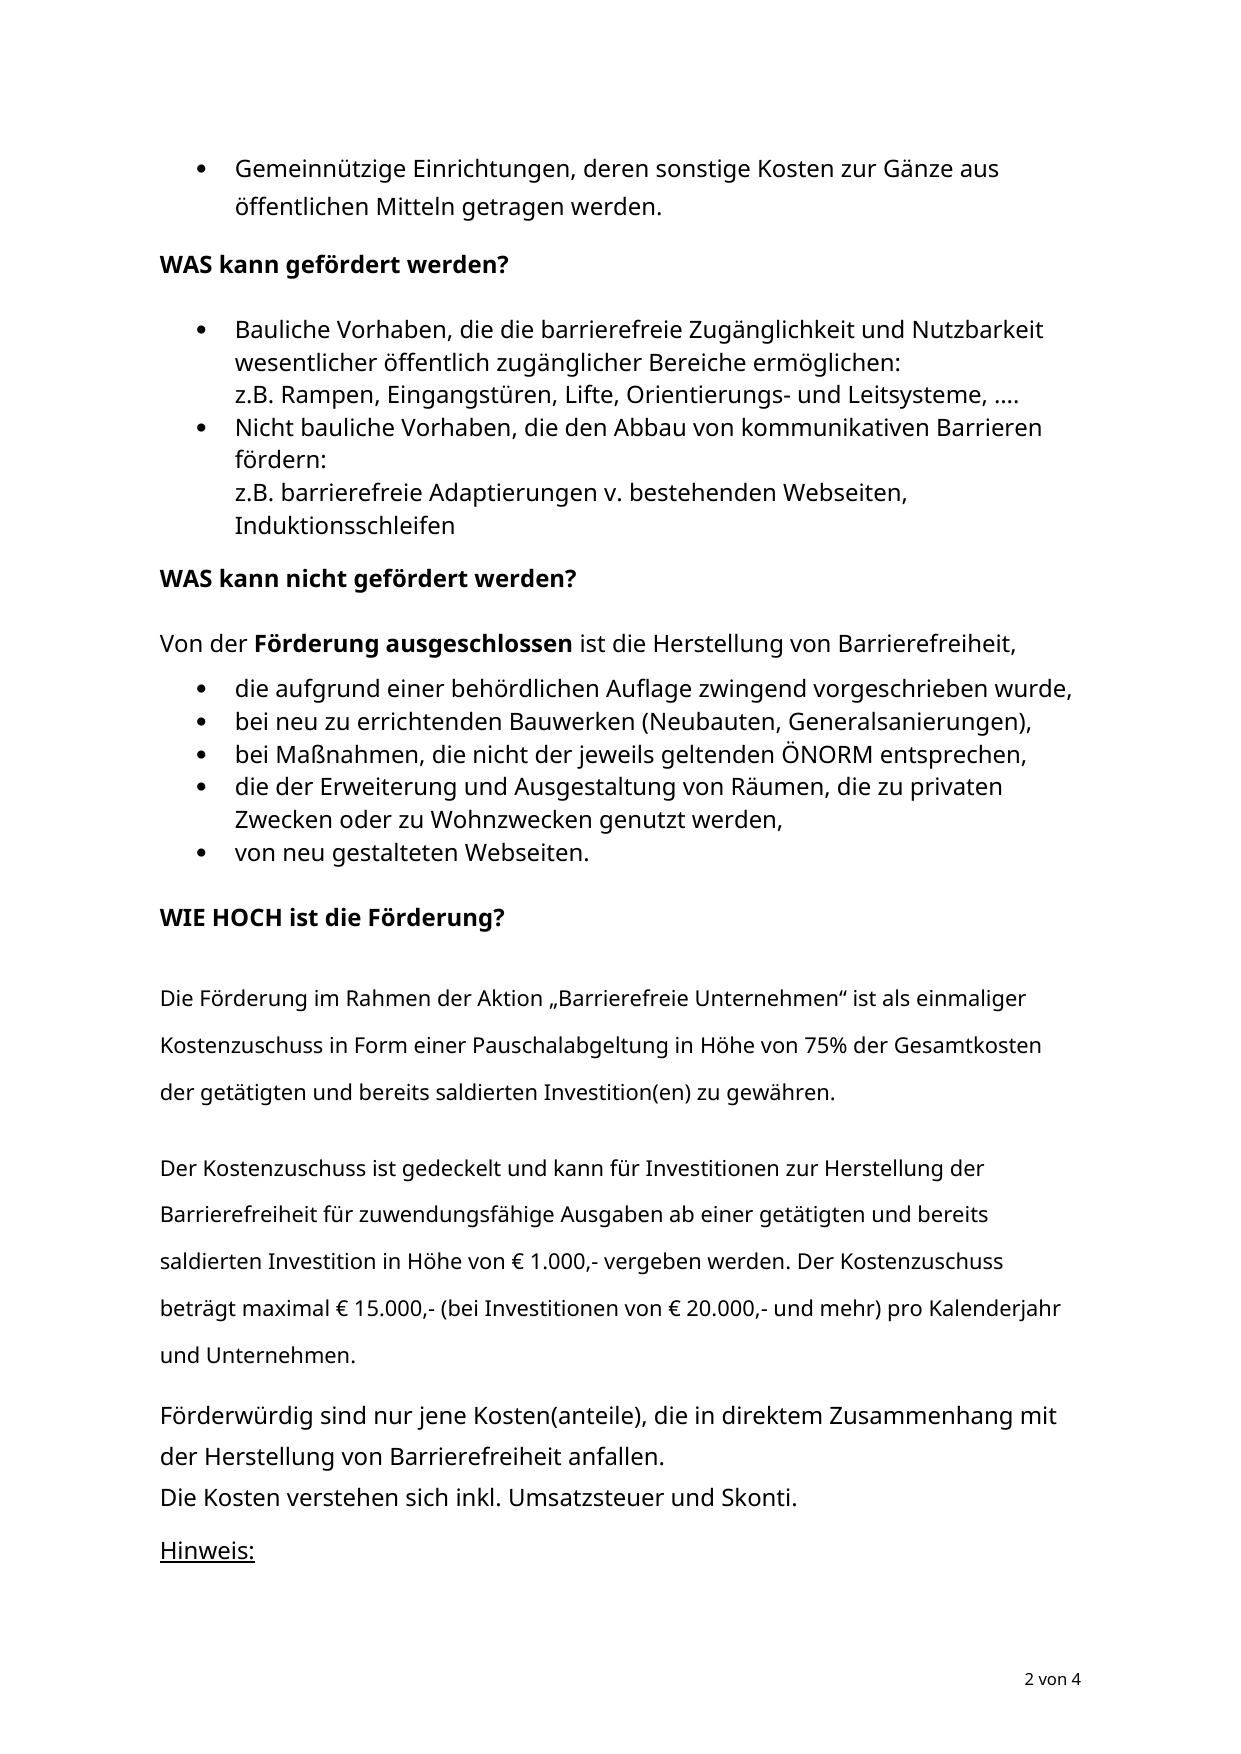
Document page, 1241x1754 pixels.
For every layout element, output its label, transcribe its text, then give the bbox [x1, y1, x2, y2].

list Nicht bauliche Vorhaben, die den Abbau von kommunikativen Barrieren fördern: z.B. barrierefreie Adaptierungen v. bestehenden Webseiten, Induktionsschleifen [197, 411, 1081, 541]
text Hinweis: [159, 1534, 1081, 1566]
text Der Kostenzuschuss ist gedeckelt und kann für Investitionen zur Herstellung der Barrierefreiheit für zuwendungsfähige Ausgaben ab einer getätigten und bereits saldierten Investition in Höhe von € 1.000,- vergeben werden. Der Kostenzuschuss beträgt maximal € 15.000,- (bei Investitionen von € 20.000,- und mehr) pro Kalenderjahr und Unternehmen. [159, 1136, 1081, 1370]
list von neu gestalteten Webseiten. [197, 835, 1081, 868]
list die aufgrund einer behördlichen Auflage zwingend vorgeschrieben wurde, [197, 672, 1081, 705]
list die der Erweiterung und Ausgestaltung von Räumen, die zu privaten Zwecken oder zu Wohnzwecken genutzt werden, [197, 770, 1081, 835]
list bei neu zu errichtenden Bauwerken (Neubauten, Generalsanierungen), [197, 705, 1081, 737]
text Förderwürdig sind nur jene Kosten(anteile), die in direktem Zusammenhang mit der Herstellung von Barrierefreiheit anfallen. [159, 1399, 1081, 1472]
text WAS kann nicht gefördert werden? [159, 562, 1081, 594]
list bei Maßnahmen, die nicht der jeweils geltenden ÖNORM entsprechen, [197, 737, 1081, 770]
text WIE HOCH ist die Förderung? [159, 901, 1081, 933]
list Gemeinnützige Einrichtungen, deren sonstige Kosten zur Gänze aus öffentlichen Mitteln getragen werden. [197, 152, 1081, 222]
text WAS kann gefördert werden? [159, 248, 1081, 280]
text Von der Förderung ausgeschlossen ist die Herstellung von Barrierefreiheit, [159, 627, 1081, 660]
list Bauliche Vorhaben, die die barrierefreie Zugänglichkeit und Nutzbarkeit wesentlicher öffentlich zugänglicher Bereiche ermöglichen: z.B. Rampen, Eingangstüren, Lifte, Orientierungs- und Leitsysteme, …. [197, 313, 1081, 411]
text Die Kosten verstehen sich inkl. Umsatzsteuer und Skonti. [159, 1481, 1081, 1513]
text Die Förderung im Rahmen der Aktion „Barrierefreie Unternehmen“ ist als einmaliger Kostenzuschuss in Form einer Pauschalabgeltung in Höhe von 75% der Gesamtkosten der getätigten und bereits saldierten Investition(en) zu gewähren. [159, 966, 1081, 1106]
